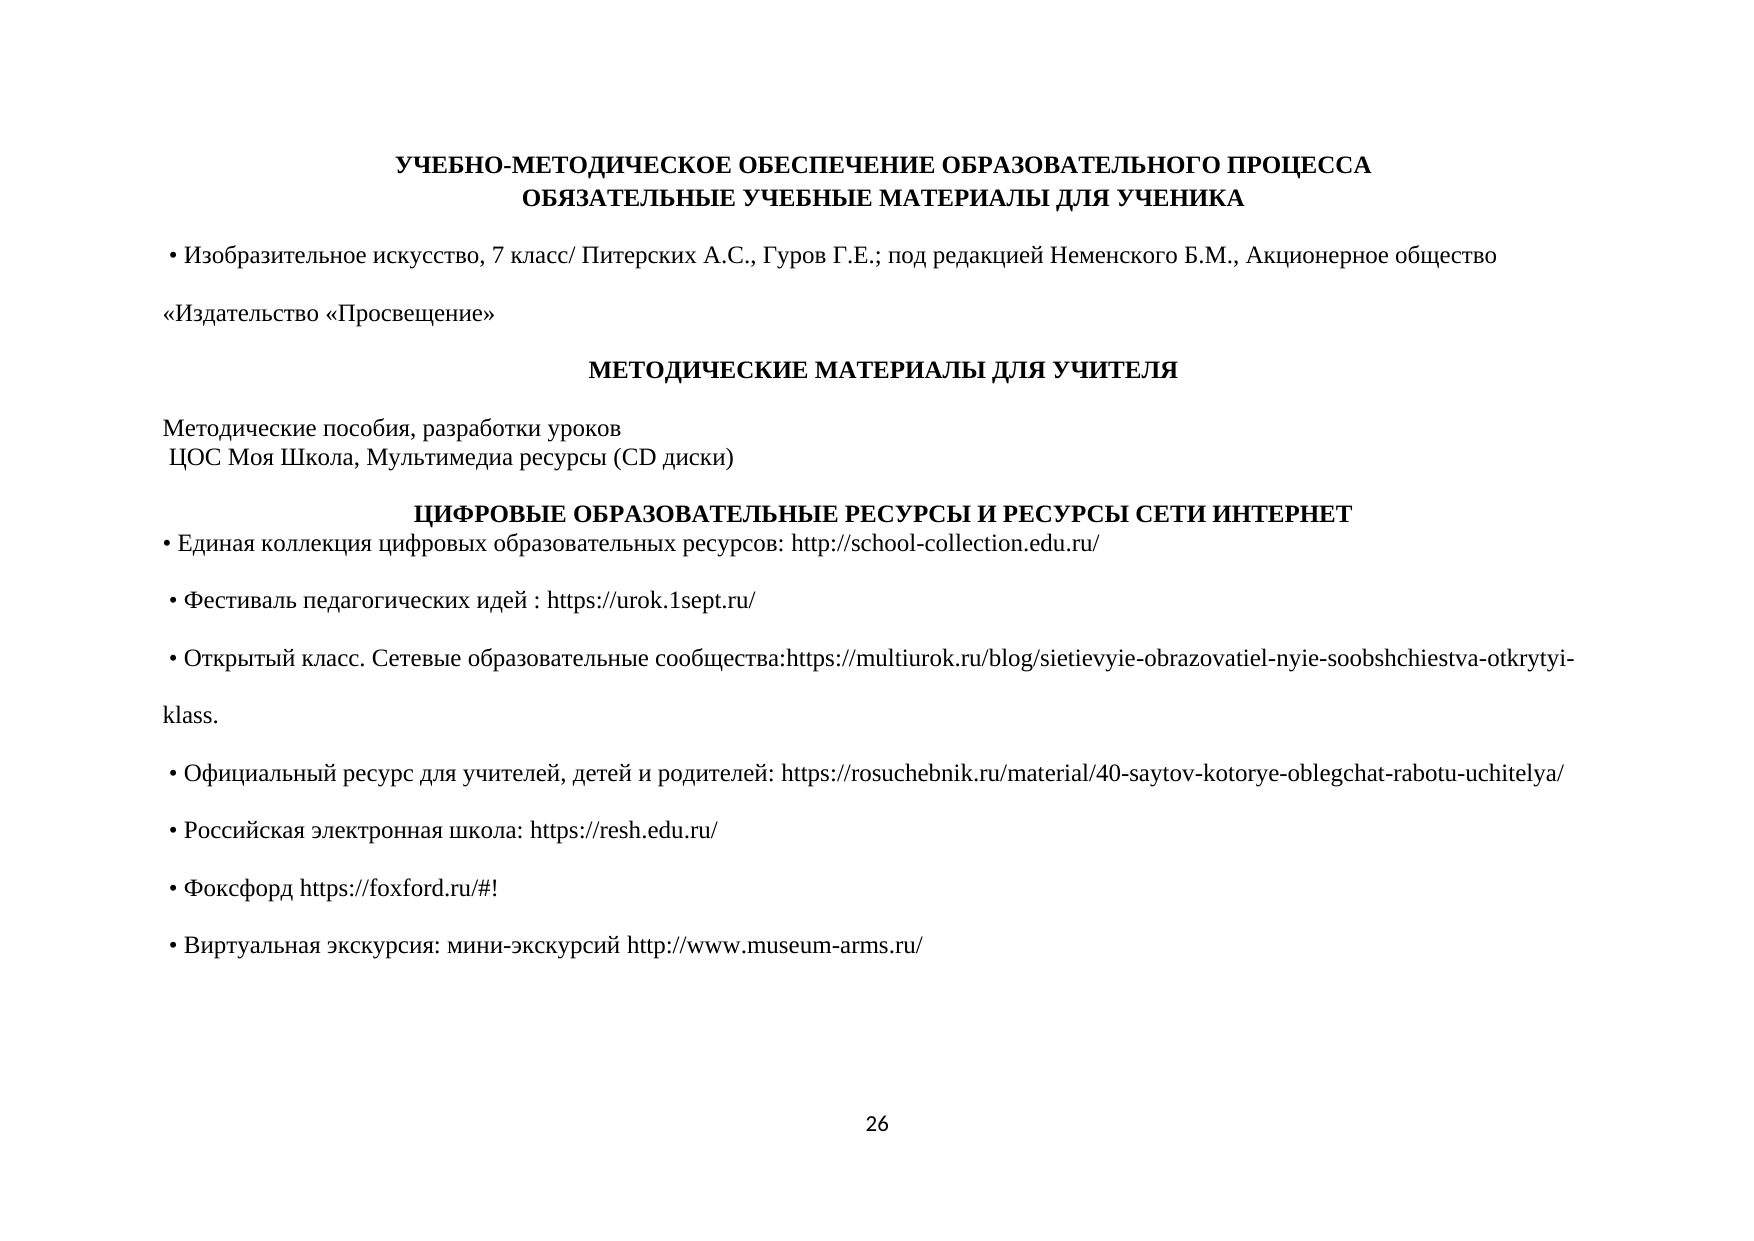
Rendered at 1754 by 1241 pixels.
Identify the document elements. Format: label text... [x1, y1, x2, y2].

text ​‌ • Изобразительное искусство, 7 класс/ Питерских А.С., Гуров Г.Е.; под редакцией Неменского Б.М., Акционерное общество «Издательство «Просвещение»‌​ [162, 241, 1604, 327]
text ​‌Методические пособия, разработки уроков ЦОС Моя Школа, Мультимедиа ресурсы (CD диски) ‌​ [162, 413, 1604, 499]
text ЦИФРОВЫЕ ОБРАЗОВАТЕЛЬНЫЕ РЕСУРСЫ И РЕСУРСЫ СЕТИ ИНТЕРНЕТ [162, 499, 1604, 528]
text ОБЯЗАТЕЛЬНЫЕ УЧЕБНЫЕ МАТЕРИАЛЫ ДЛЯ УЧЕНИКА [162, 183, 1604, 212]
text УЧЕБНО-МЕТОДИЧЕСКОЕ ОБЕСПЕЧЕНИЕ ОБРАЗОВАТЕЛЬНОГО ПРОЦЕССА [162, 150, 1604, 179]
text ​‌‌МЕТОДИЧЕСКИЕ МАТЕРИАЛЫ ДЛЯ УЧИТЕЛЯ [162, 356, 1604, 384]
text ​​‌• Единая коллекция цифровых образовательных ресурсов: http://school-collection.edu.ru/ • Фестиваль педагогических идей : https://urok.1sept.ru/ • Открытый класс. Сетевые образовательные сообщества:https://multiurok.ru/blog/sietievyie-obrazovatiel-nyie-soobshchiestva-otkrytyi-klass. • Официальный ресурс для учителей, детей и родителей: https://rosuchebnik.ru/material/40-saytov-kotorye-oblegchat-rabotu-uchitelya/ • Российская электронная школа: https://resh.edu.ru/ • Фоксфорд https://foxford.ru/#! • Виртуальная экскурсия: мини-экскурсий http://www.museum-arms.ru/ [162, 528, 1604, 1015]
